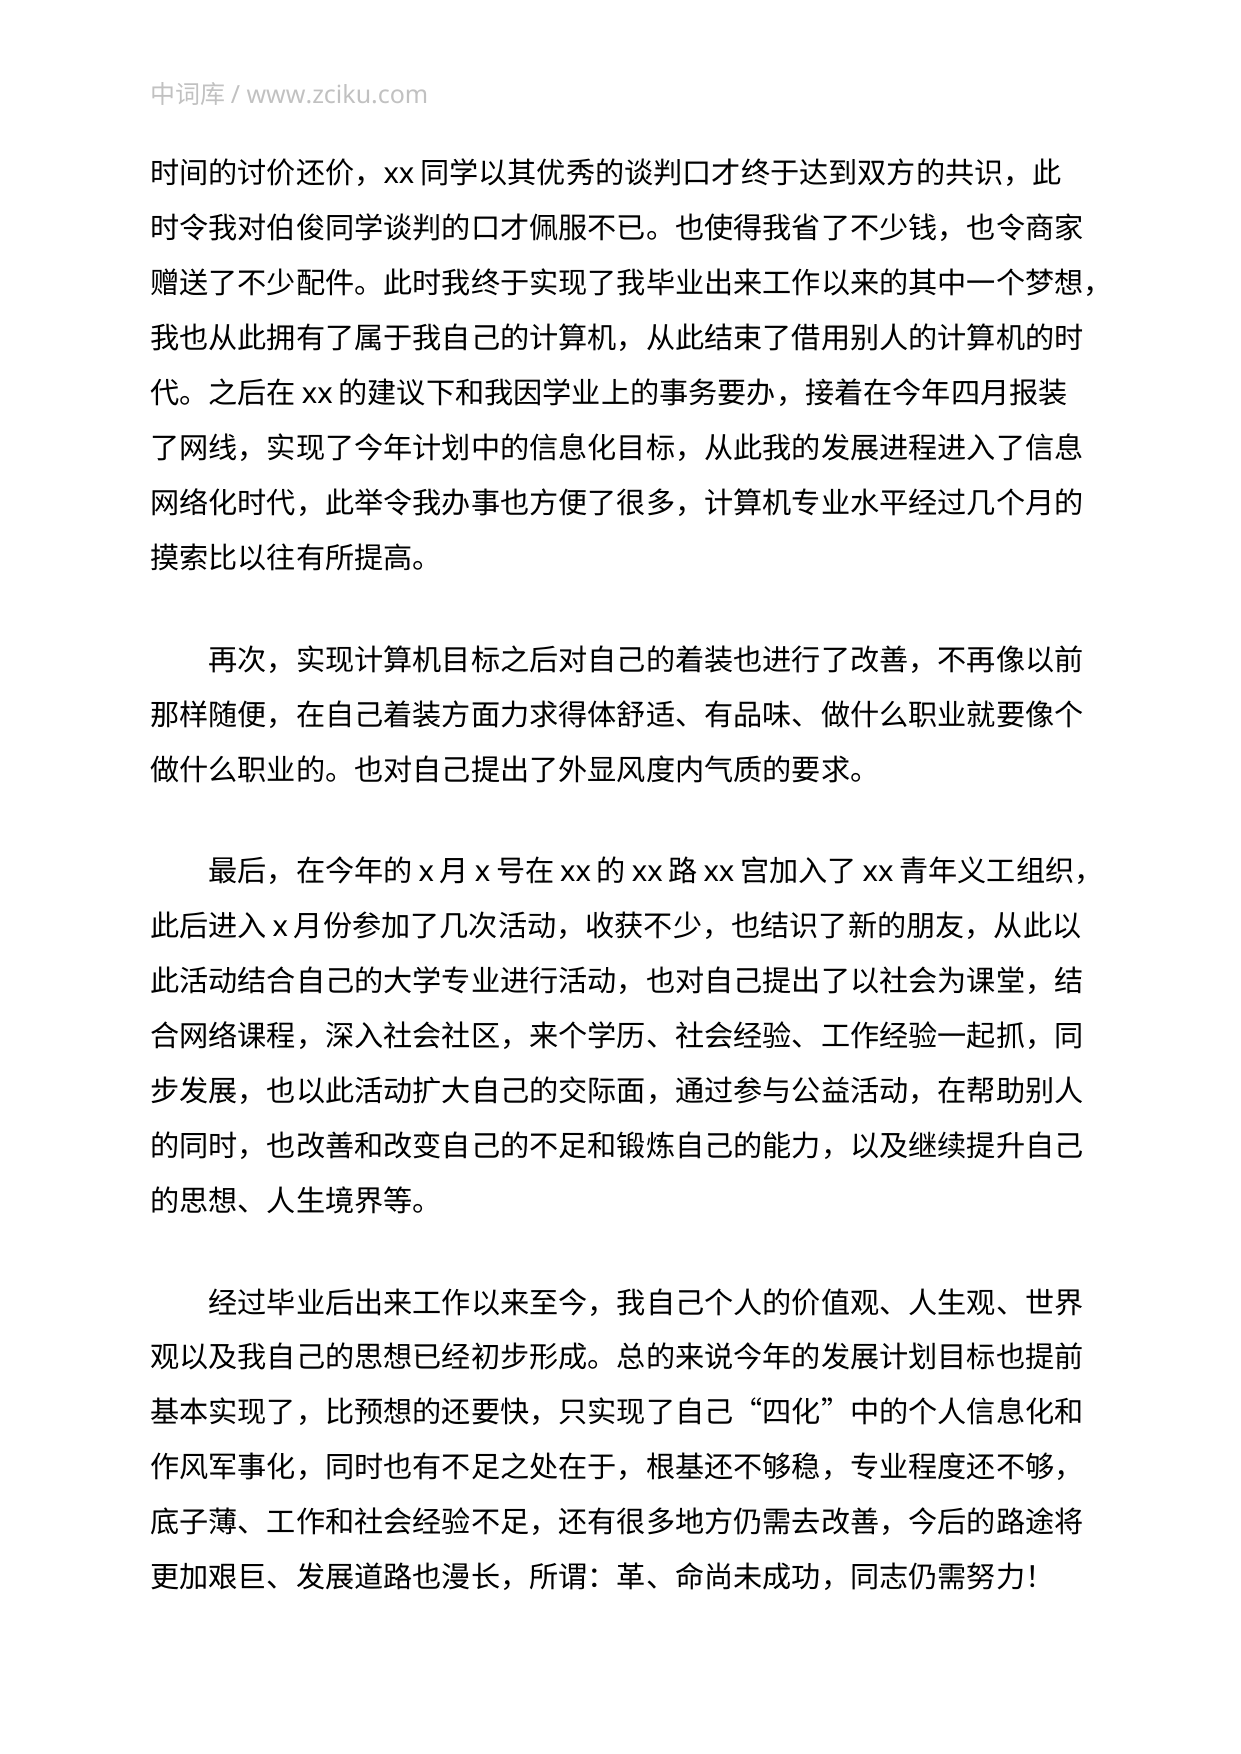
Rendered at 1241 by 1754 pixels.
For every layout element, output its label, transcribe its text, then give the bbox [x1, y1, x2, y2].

text 再次，实现计算机目标之后对自己的着装也进行了改善，不再像以前那样随便，在自己着装方面力求得体舒适、有品味、做什么职业就要像个做什么职业的。也对自己提出了外显风度内气质的要求。 [150, 636, 1090, 788]
text 经过毕业后出来工作以来至今，我自己个人的价值观、人生观、世界观以及我自己的思想已经初步形成。总的来说今年的发展计划目标也提前基本实现了，比预想的还要快，只实现了自己“四化”中的个人信息化和作风军事化，同时也有不足之处在于，根基还不够稳，专业程度还不够，底子薄、工作和社会经验不足，还有很多地方仍需去改善，今后的路途将更加艰巨、发展道路也漫长，所谓：革、命尚未成功，同志仍需努力！ [150, 1279, 1090, 1596]
text 最后，在今年的x月x号在xx的xx路xx宫加入了xx青年义工组织，此后进入x月份参加了几次活动，收获不少，也结识了新的朋友，从此以此活动结合自己的大学专业进行活动，也对自己提出了以社会为课堂，结合网络课程，深入社会社区，来个学历、社会经验、工作经验一起抓，同步发展，也以此活动扩大自己的交际面，通过参与公益活动，在帮助别人的同时，也改善和改变自己的不足和锻炼自己的能力，以及继续提升自己的思想、人生境界等。 [150, 848, 1090, 1220]
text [150, 150, 1090, 577]
